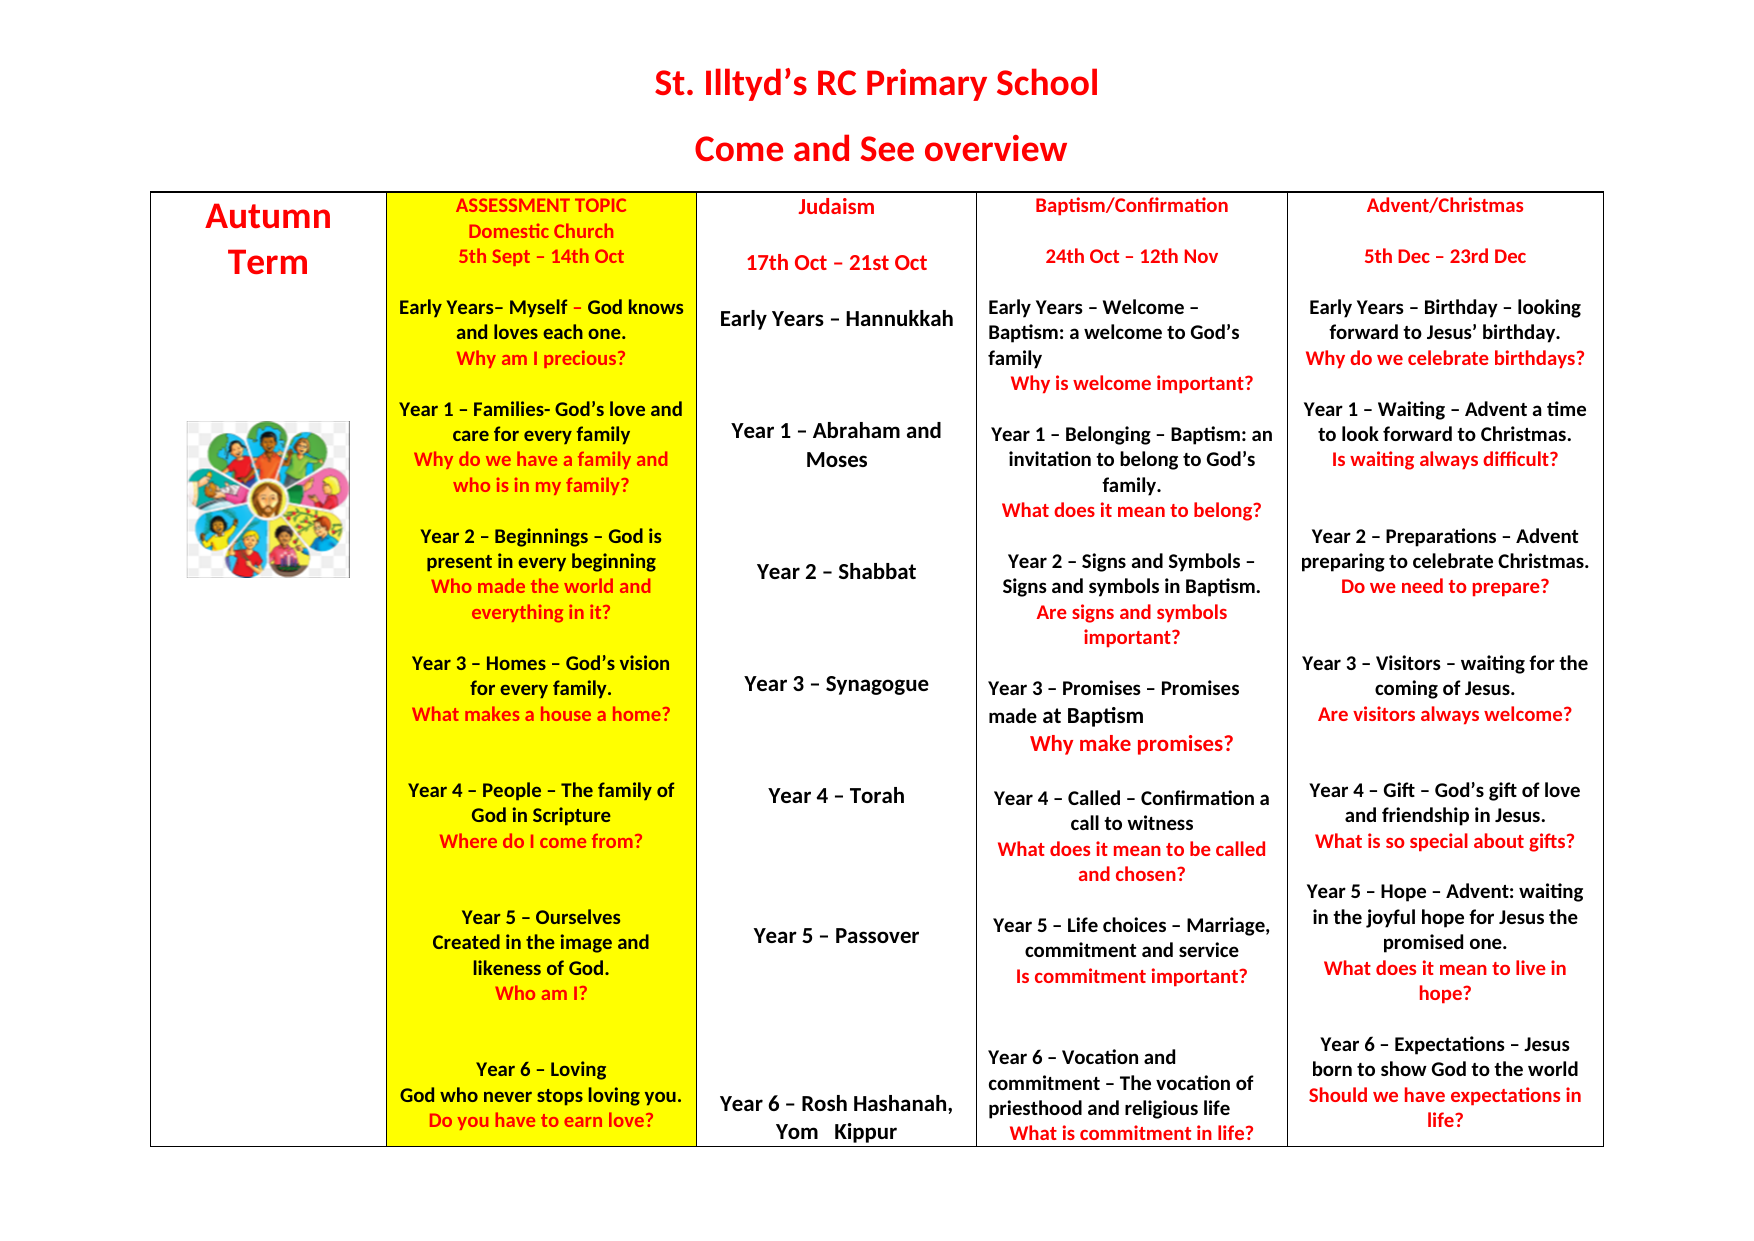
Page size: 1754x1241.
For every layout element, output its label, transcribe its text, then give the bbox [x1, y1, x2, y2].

table_header ASSESSMENT TOPIC Domestic Church 5th Sept – 14th Oct Early Years– Myself – God knows and loves each one. Why am I precious? Year 1 – Families- God’s love and care for every family Why do we have a family and who is in my family? Year 2 – Beginnings – God is present in every beginning Who made the world and everything in it? Year 3 – Homes – God’s vision for every family. What makes a house a home? Year 4 – People – The family of God in Scripture Where do I come from? Year 5 – Ourselves Created in the image and likeness of God. Who am I? Year 6 – Loving God who never stops loving you. Do you have to earn love? [387, 193, 696, 1146]
picture [186, 421, 350, 578]
table_header Baptism/Confirmation 24th Oct – 12th Nov Early Years – Welcome – Baptism: a welcome to God’s family Why is welcome important? Year 1 – Belonging – Baptism: an invitation to belong to God’s family. What does it mean to belong? Year 2 – Signs and Symbols – Signs and symbols in Baptism. Are signs and symbols important? Year 3 – Promises – Promises made at Baptism Why make promises? Year 4 – Called – Confirmation a call to witness What does it mean to be called and chosen? Year 5 – Life choices – Marriage, commitment and service Is commitment important? Year 6 – Vocation and commitment – The vocation of priesthood and religious life What is commitment in life? [977, 193, 1287, 1146]
table_header Advent/Christmas 5th Dec – 23rd Dec Early Years – Birthday – looking forward to Jesus’ birthday. Why do we celebrate birthdays? Year 1 – Waiting – Advent a time to look forward to Christmas. Is waiting always difficult? Year 2 – Preparations – Advent preparing to celebrate Christmas. Do we need to prepare? Year 3 – Visitors – waiting for the coming of Jesus. Are visitors always welcome? Year 4 – Gift – God’s gift of love and friendship in Jesus. What is so special about gifts? Year 5 – Hope – Advent: waiting in the joyful hope for Jesus the promised one. What does it mean to live in hope? Year 6 – Expectations – Jesus born to show God to the world Should we have expectations in life? [1288, 193, 1603, 1146]
text St. Illtyd’s RC Primary School [150, 59, 1604, 105]
table_header Judaism 17th Oct – 21st Oct Early Years – Hannukkah Year 1 – Abraham and Moses Year 2 – Shabbat Year 3 – Synagogue Year 4 – Torah Year 5 – Passover Year 6 – Rosh Hashanah, Yom Kippur [697, 193, 976, 1146]
text Come and See overview [150, 125, 1604, 171]
table_header Autumn Term [151, 193, 386, 1146]
